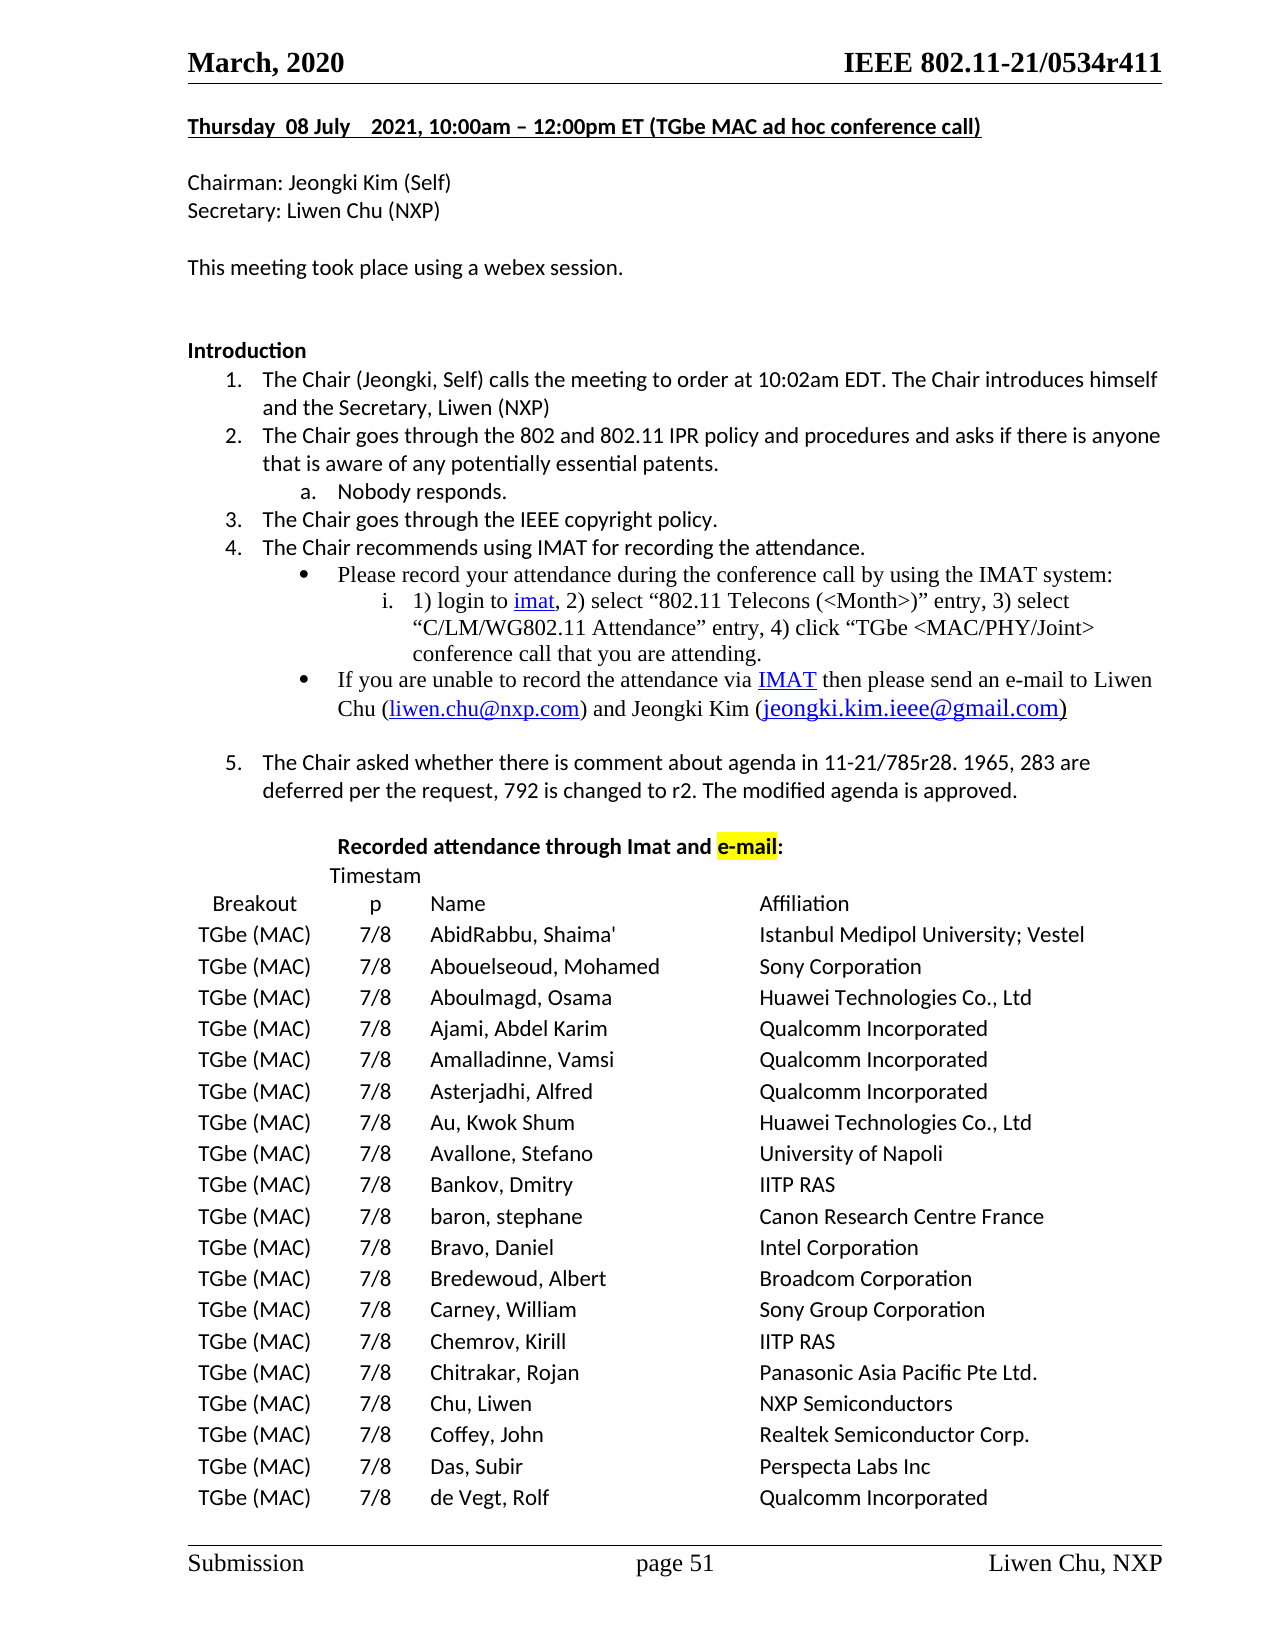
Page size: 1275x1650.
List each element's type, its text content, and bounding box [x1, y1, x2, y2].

text Introduction [187, 337, 1162, 365]
list The Chair recommends using IMAT for recording the attendance. [225, 533, 1162, 561]
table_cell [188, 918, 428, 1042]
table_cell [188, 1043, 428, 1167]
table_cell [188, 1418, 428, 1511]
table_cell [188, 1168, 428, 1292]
text This meeting took place using a webex session. [187, 253, 1162, 281]
text Secretary: Liwen Chu (NXP) [187, 197, 1162, 224]
list The Chair asked whether there is comment about agenda in 11-21/785r28. 1965, 283 are deferred per the request, 792 is changed to r2. The modified agenda is approved. [225, 748, 1162, 804]
text Recorded attendance through Imat and e-mail: [337, 804, 1162, 860]
list The Chair goes through the 802 and 802.11 IPR policy and procedures and asks if there is anyone that is aware of any potentially essential patents. [225, 421, 1162, 477]
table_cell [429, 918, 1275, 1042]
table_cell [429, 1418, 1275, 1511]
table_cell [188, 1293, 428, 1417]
list 1) login to imat, 2) select “802.11 Telecons (<Month>)” entry, 3) select “C/LM/WG802.11 Attendance” entry, 4) click “TGbe <MAC/PHY/Joint> conference call that you are attending. [394, 587, 1162, 666]
text Thursday 08 July 2021, 10:00am – 12:00pm ET (TGbe MAC ad hoc conference call) [187, 112, 1162, 141]
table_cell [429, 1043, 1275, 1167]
list If you are unable to record the attendance via IMAT then please send an e-mail to Liwen Chu (liwen.chu@nxp.com) and Jeongki Kim (jeongki.kim.ieee@gmail.com) [300, 666, 1162, 721]
list The Chair (Jeongki, Self) calls the meeting to order at 10:02am EDT. The Chair introduces himself and the Secretary, Liwen (NXP) [225, 365, 1162, 421]
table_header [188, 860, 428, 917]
text Chairman: Jeongki Kim (Self) [187, 168, 1162, 197]
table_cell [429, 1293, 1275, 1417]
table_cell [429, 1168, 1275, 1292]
list Nobody responds. [300, 477, 1162, 505]
list The Chair goes through the IEEE copyright policy. [225, 505, 1162, 533]
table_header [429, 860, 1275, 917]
list Please record your attendance during the conference call by using the IMAT system: [300, 561, 1162, 587]
